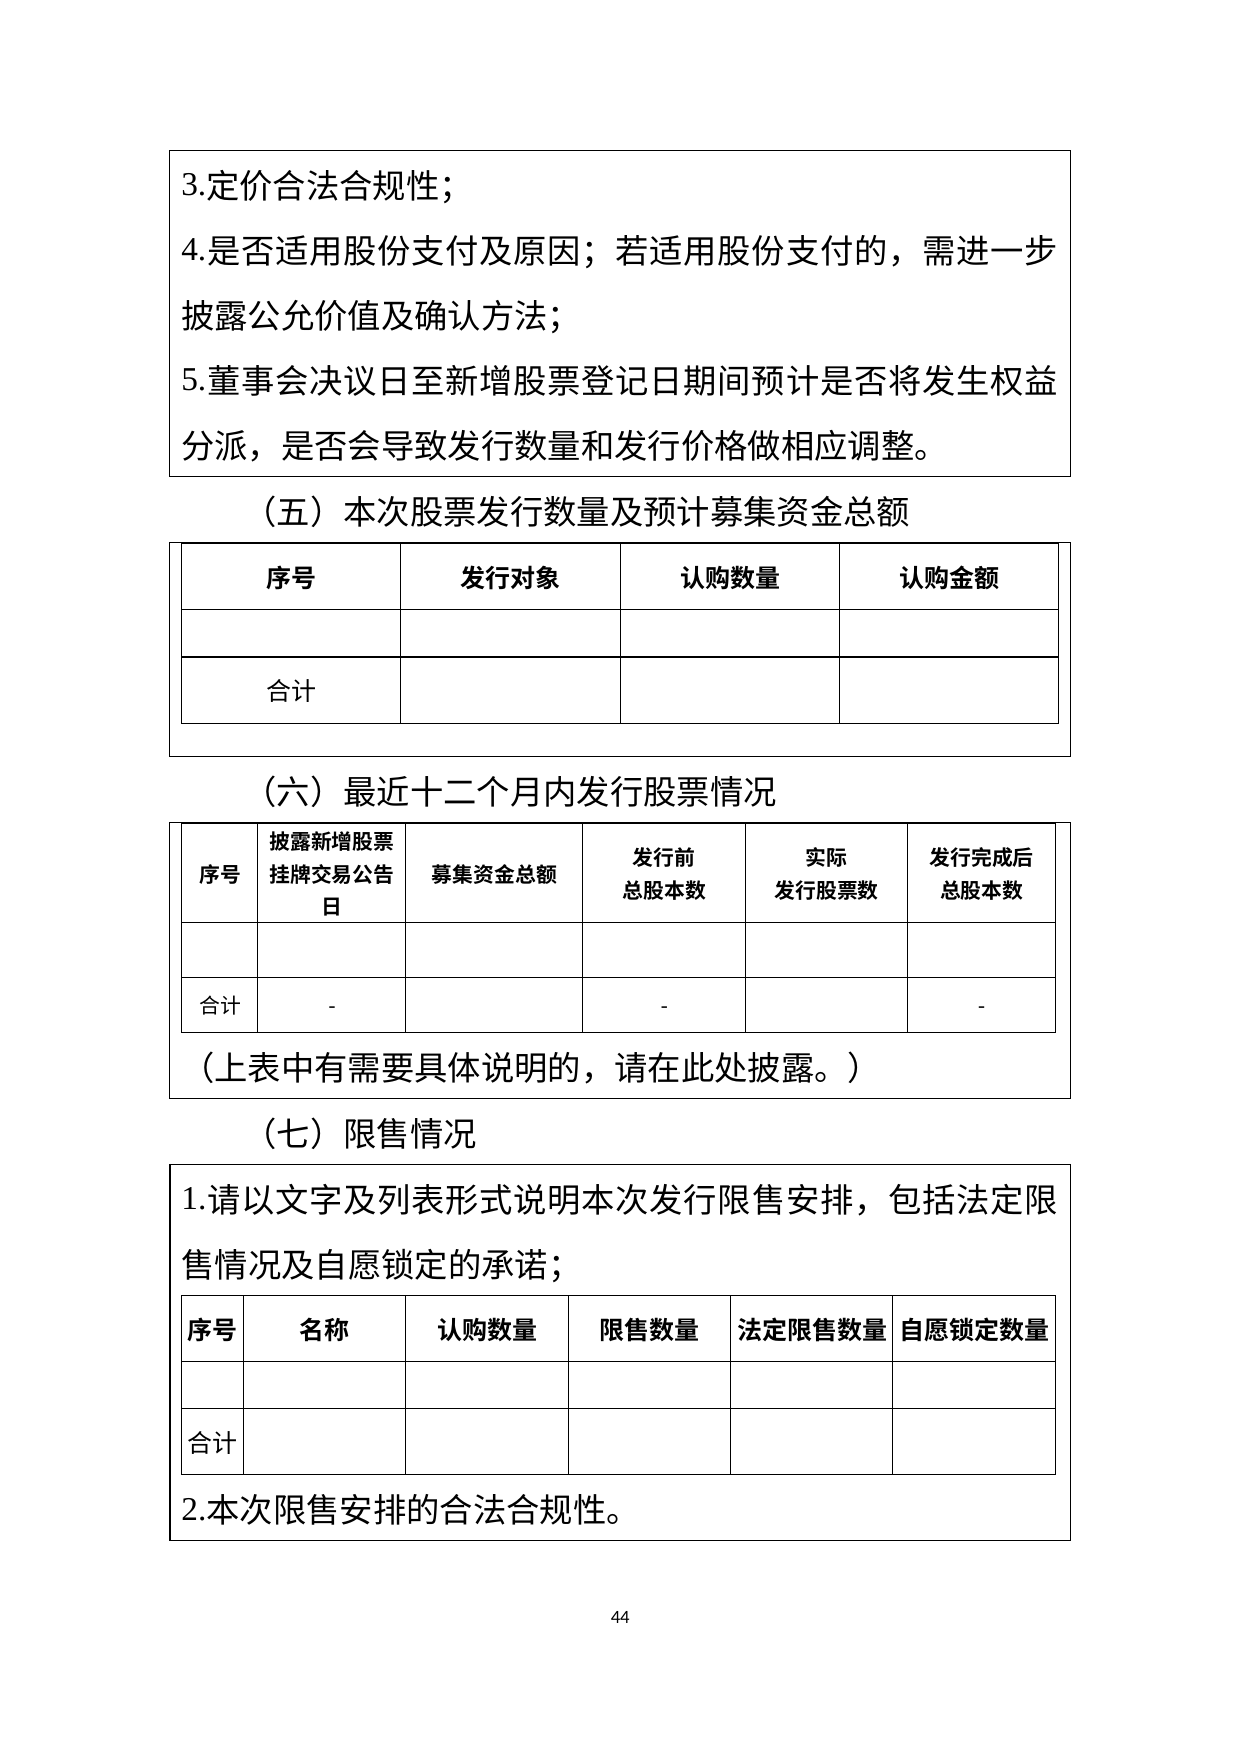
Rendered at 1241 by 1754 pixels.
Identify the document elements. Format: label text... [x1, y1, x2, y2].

text （六）最近十二个月内发行股票情况 [243, 757, 1053, 822]
text （七）限售情况 [243, 1099, 1053, 1164]
table_header [170, 543, 1070, 756]
text （五）本次股票发行数量及预计募集资金总额 [243, 477, 1053, 542]
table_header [170, 151, 1070, 476]
table_header （上表中有需要具体说明的，请在此处披露。） [170, 823, 1070, 1098]
table_header 1.请以文字及列表形式说明本次发行限售安排，包括法定限售情况及自愿锁定的承诺； 2.本次限售安排的合法合规性。 [171, 1165, 1070, 1540]
